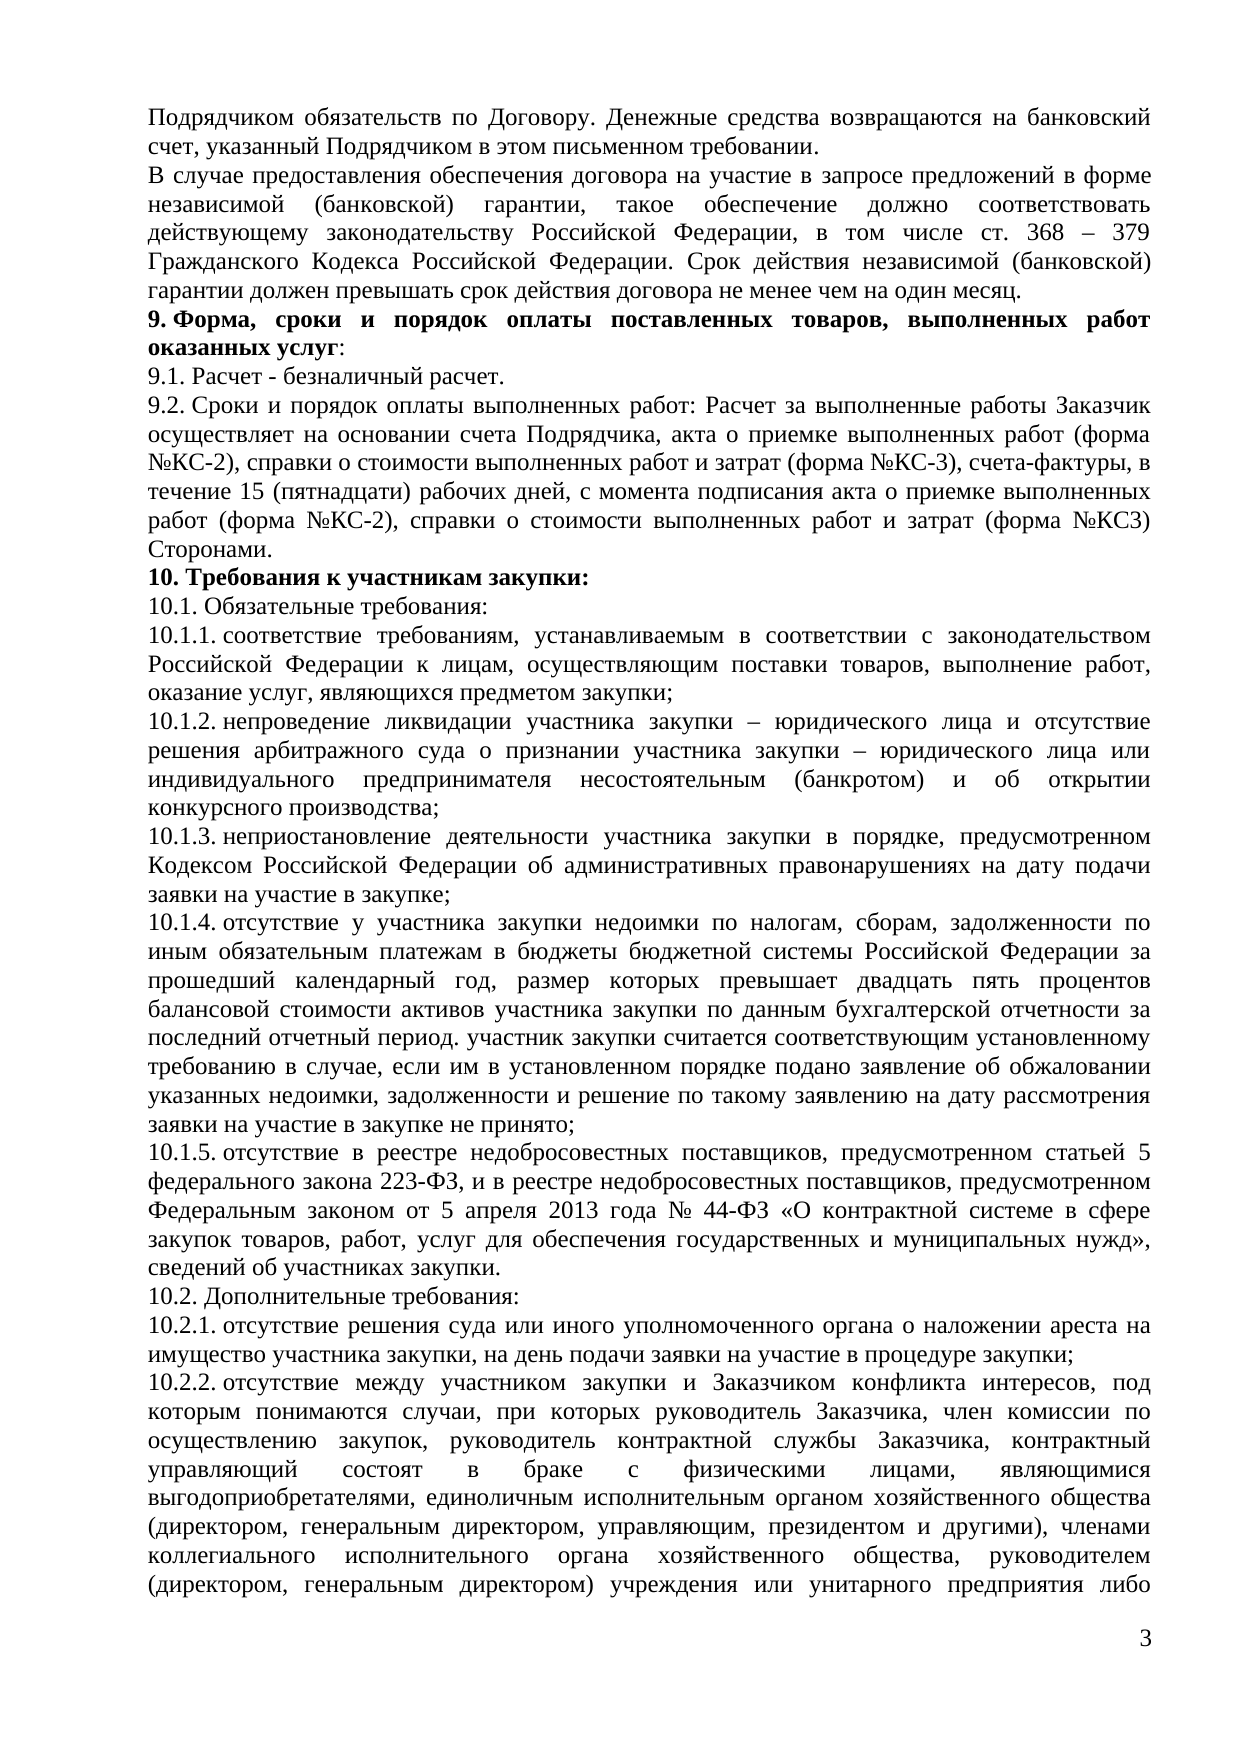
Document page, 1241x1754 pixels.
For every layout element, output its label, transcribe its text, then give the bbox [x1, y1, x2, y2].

text 10.2. Дополнительные требования: [148, 1281, 1152, 1310]
text В случае предоставления обеспечения договора на участие в запросе предложений в форме независимой (банковской) гарантии, такое обеспечение должно соответствовать действующему законодательству Российской Федерации, в том числе ст. 368 – 379 Гражданского Кодекса Российской Федерации. Срок действия независимой (банковской) гарантии должен превышать срок действия договора не менее чем на один месяц. [148, 160, 1152, 304]
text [148, 1367, 1152, 1597]
text 10.1.4. отсутствие у участника закупки недоимки по налогам, сборам, задолженности по иным обязательным платежам в бюджеты бюджетной системы Российской Федерации за прошедший календарный год, размер которых превышает двадцать пять процентов балансовой стоимости активов участника закупки по данным бухгалтерской отчетности за последний отчетный период. участник закупки считается соответствующим установленному требованию в случае, если им в установленном порядке подано заявление об обжаловании указанных недоимки, задолженности и решение по такому заявлению на дату рассмотрения заявки на участие в закупке не принято; [148, 907, 1152, 1137]
text 10.1.5. отсутствие в реестре недобросовестных поставщиков, предусмотренном статьей 5 федерального закона 223-ФЗ, и в реестре недобросовестных поставщиков, предусмотренном Федеральным законом от 5 апреля 2013 года № 44-ФЗ «О контрактной системе в сфере закупок товаров, работ, услуг для обеспечения государственных и муниципальных нужд», сведений об участниках закупки. [148, 1137, 1152, 1281]
text 9.2. Сроки и порядок оплаты выполненных работ: Расчет за выполненные работы Заказчик осуществляет на основании счета Подрядчика, акта о приемке выполненных работ (форма №КС-2), справки о стоимости выполненных работ и затрат (форма №КС-3), счета-фактуры, в течение 15 (пятнадцати) рабочих дней, с момента подписания акта о приемке выполненных работ (форма №КС-2), справки о стоимости выполненных работ и затрат (форма №КС3) Сторонами. [148, 390, 1152, 562]
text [148, 102, 1152, 160]
text 10.1.1. соответствие требованиям, устанавливаемым в соответствии с законодательством Российской Федерации к лицам, осуществляющим поставки товаров, выполнение работ, оказание услуг, являющихся предметом закупки; [148, 620, 1152, 706]
text 9.1. Расчет - безналичный расчет. [148, 361, 1152, 390]
text 10.1. Обязательные требования: [148, 591, 1152, 620]
text 9. Форма, сроки и порядок оплаты поставленных товаров, выполненных работ оказанных услуг: [148, 304, 1152, 361]
text 10.1.3. неприостановление деятельности участника закупки в порядке, предусмотренном Кодексом Российской Федерации об административных правонарушениях на дату подачи заявки на участие в закупке; [148, 821, 1152, 907]
text 10. Требования к участникам закупки: [148, 562, 1152, 591]
text 10.2.1. отсутствие решения суда или иного уполномоченного органа о наложении ареста на имущество участника закупки, на день подачи заявки на участие в процедуре закупки; [148, 1310, 1152, 1367]
text 10.1.2. непроведение ликвидации участника закупки – юридического лица и отсутствие решения арбитражного суда о признании участника закупки – юридического лица или индивидуального предпринимателя несостоятельным (банкротом) и об открытии конкурсного производства; [148, 706, 1152, 821]
